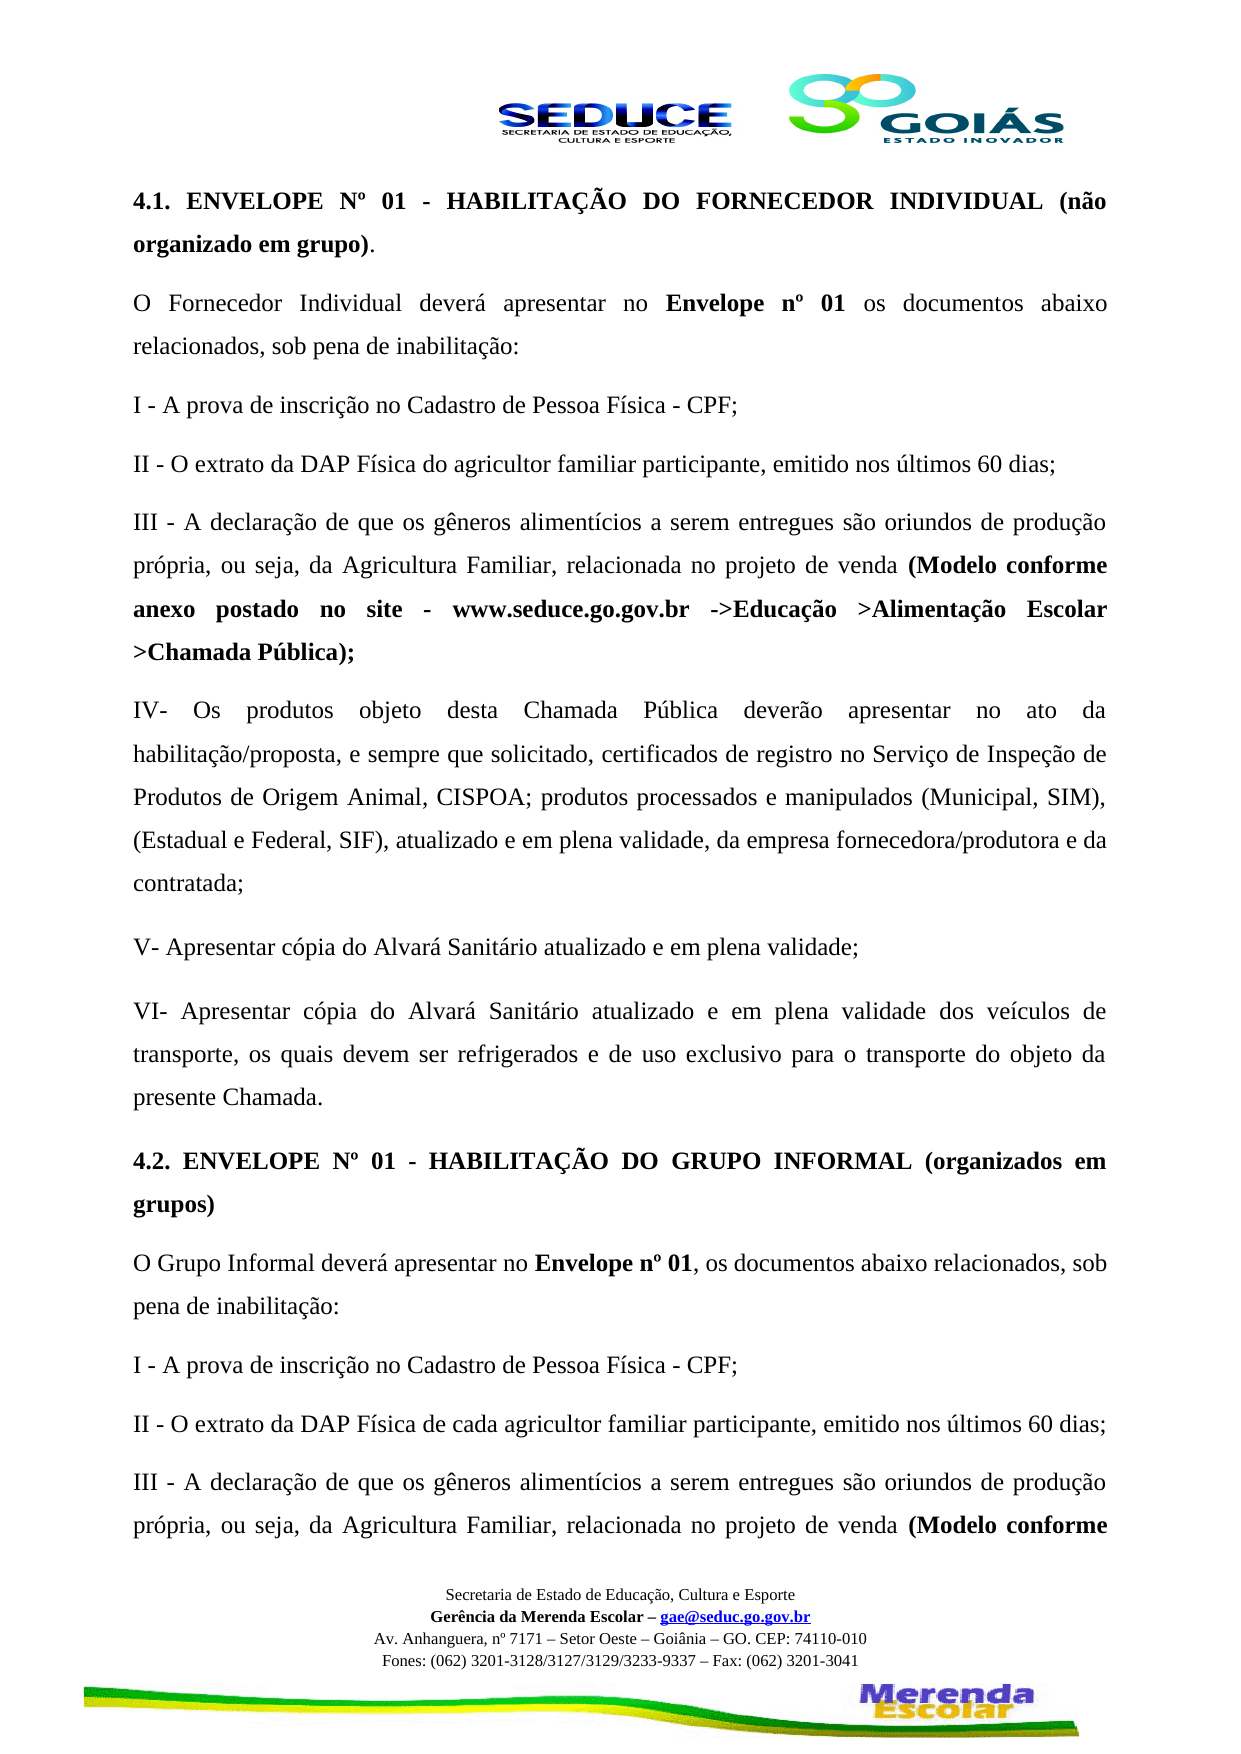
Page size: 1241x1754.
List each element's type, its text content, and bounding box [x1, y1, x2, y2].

text IV- Os produtos objeto desta Chamada Pública deverão apresentar no ato da habilitação/proposta, e sempre que solicitado, certificados de registro no Serviço de Inspeção de Produtos de Origem Animal, CISPOA; produtos processados e manipulados (Municipal, SIM), (Estadual e Federal, SIF), atualizado e em plena validade, da empresa fornecedora/produtora e da contratada; [133, 696, 1107, 897]
text I - A prova de inscrição no Cadastro de Pessoa Física - CPF; [133, 390, 1107, 419]
text II - O extrato da DAP Física do agricultor familiar participante, emitido nos últimos 60 dias; [133, 449, 1107, 477]
text V- Apresentar cópia do Alvará Sanitário atualizado e em plena validade; [133, 932, 1107, 961]
text II - O extrato da DAP Física de cada agricultor familiar participante, emitido nos últimos 60 dias; [133, 1409, 1107, 1437]
text O Fornecedor Individual deverá apresentar no Envelope nº 01 os documentos abaixo relacionados, sob pena de inabilitação: [133, 288, 1107, 360]
text 4.1. ENVELOPE Nº 01 - HABILITAÇÃO DO FORNECEDOR INDIVIDUAL (não organizado em grupo). [133, 186, 1107, 258]
text I - A prova de inscrição no Cadastro de Pessoa Física - CPF; [133, 1350, 1107, 1379]
text 4.2. ENVELOPE Nº 01 - HABILITAÇÃO DO GRUPO INFORMAL (organizados em grupos) [133, 1146, 1107, 1218]
picture [477, 67, 1108, 162]
text VI- Apresentar cópia do Alvará Sanitário atualizado e em plena validade dos veículos de transporte, os quais devem ser refrigerados e de uso exclusivo para o transporte do objeto da presente Chamada. [133, 996, 1107, 1111]
text O Grupo Informal deverá apresentar no Envelope nº 01, os documentos abaixo relacionados, sob pena de inabilitação: [133, 1248, 1107, 1320]
